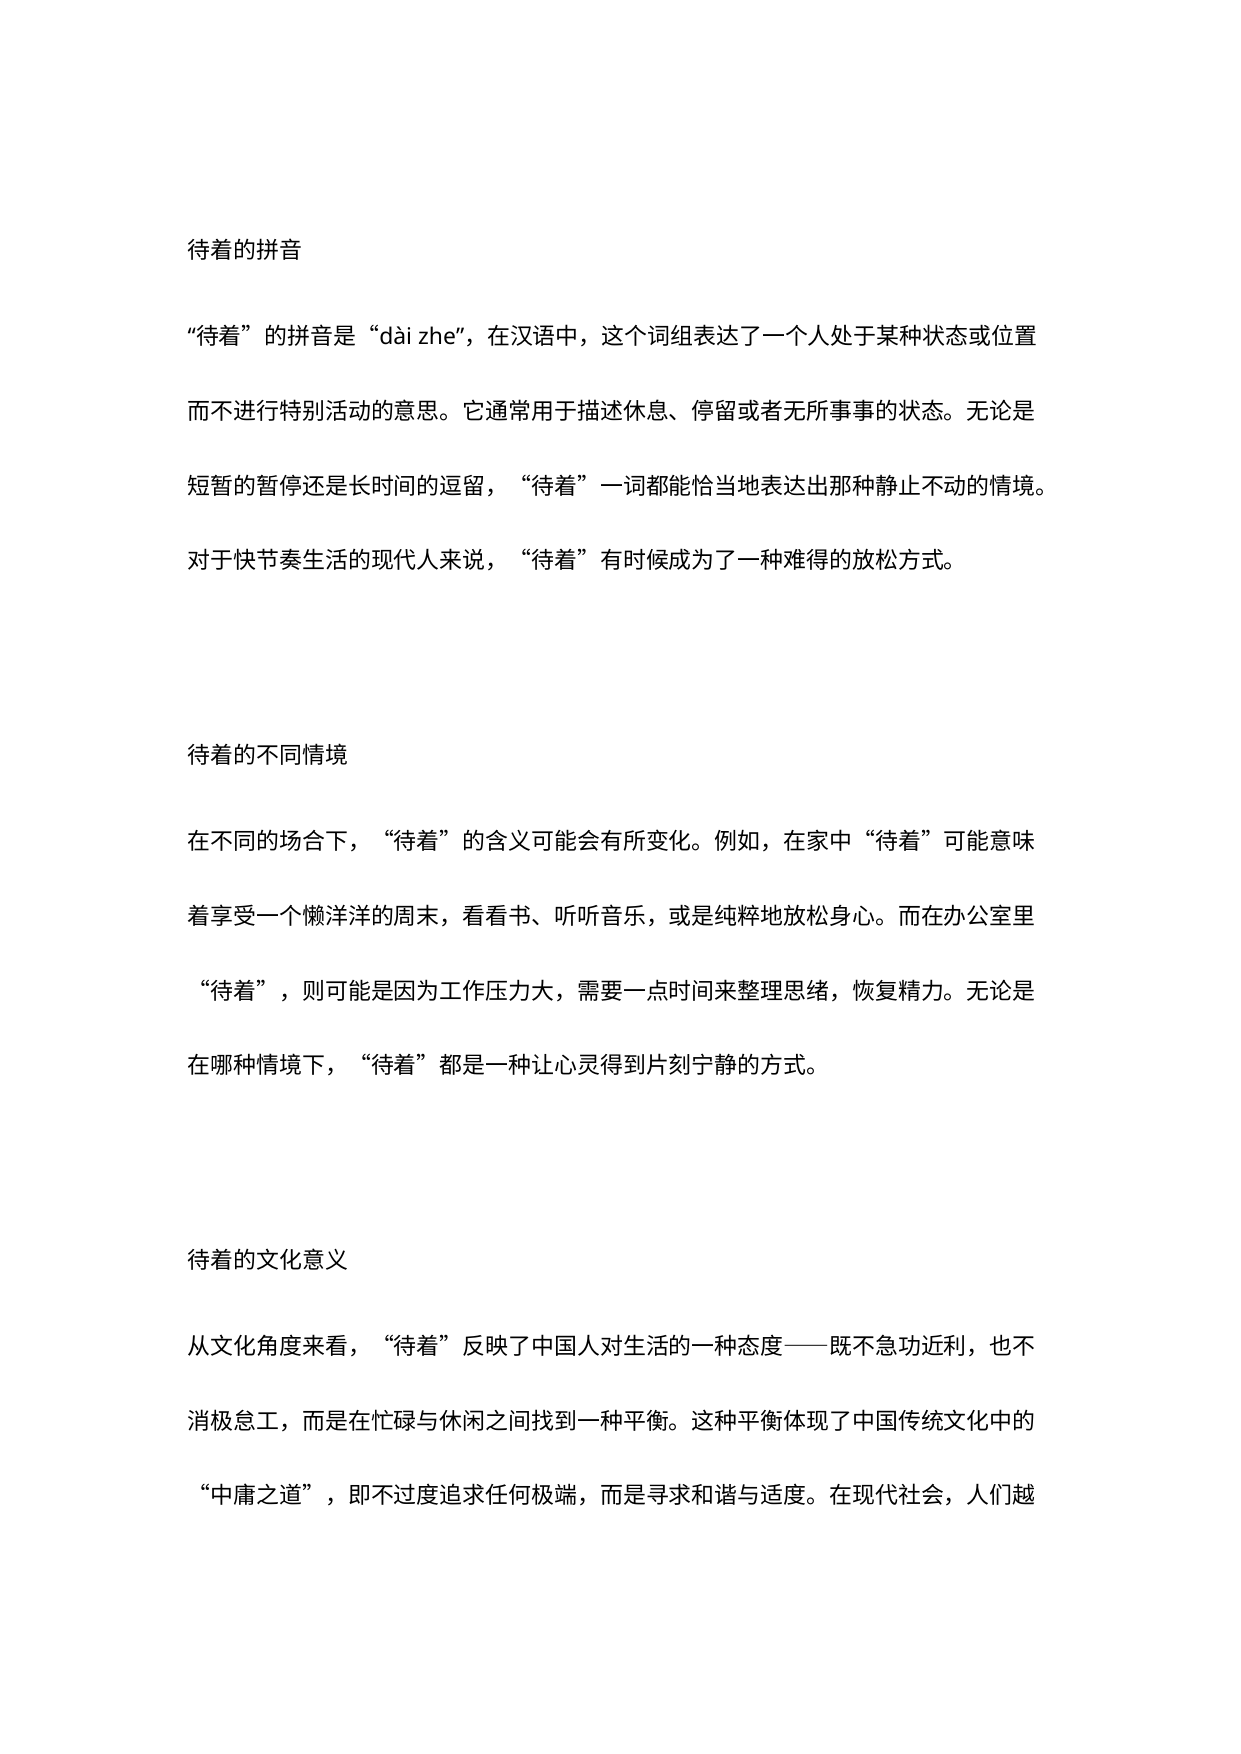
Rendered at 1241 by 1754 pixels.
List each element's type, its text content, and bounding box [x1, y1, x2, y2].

text 待着的拼音 [187, 216, 1053, 281]
text 待着的不同情境 [187, 721, 1053, 786]
text 待着的文化意义 [187, 1226, 1053, 1291]
text “待着”的拼音是“dài zhe”，在汉语中，这个词组表达了一个人处于某种状态或位置而不进行特别活动的意思。它通常用于描述休息、停留或者无所事事的状态。无论是短暂的暂停还是长时间的逗留，“待着”一词都能恰当地表达出那种静止不动的情境。对于快节奏生活的现代人来说，“待着”有时候成为了一种难得的放松方式。 [187, 302, 1053, 591]
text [187, 1312, 1053, 1527]
text 在不同的场合下，“待着”的含义可能会有所变化。例如，在家中“待着”可能意味着享受一个懒洋洋的周末，看看书、听听音乐，或是纯粹地放松身心。而在办公室里“待着”，则可能是因为工作压力大，需要一点时间来整理思绪，恢复精力。无论是在哪种情境下，“待着”都是一种让心灵得到片刻宁静的方式。 [187, 807, 1053, 1096]
